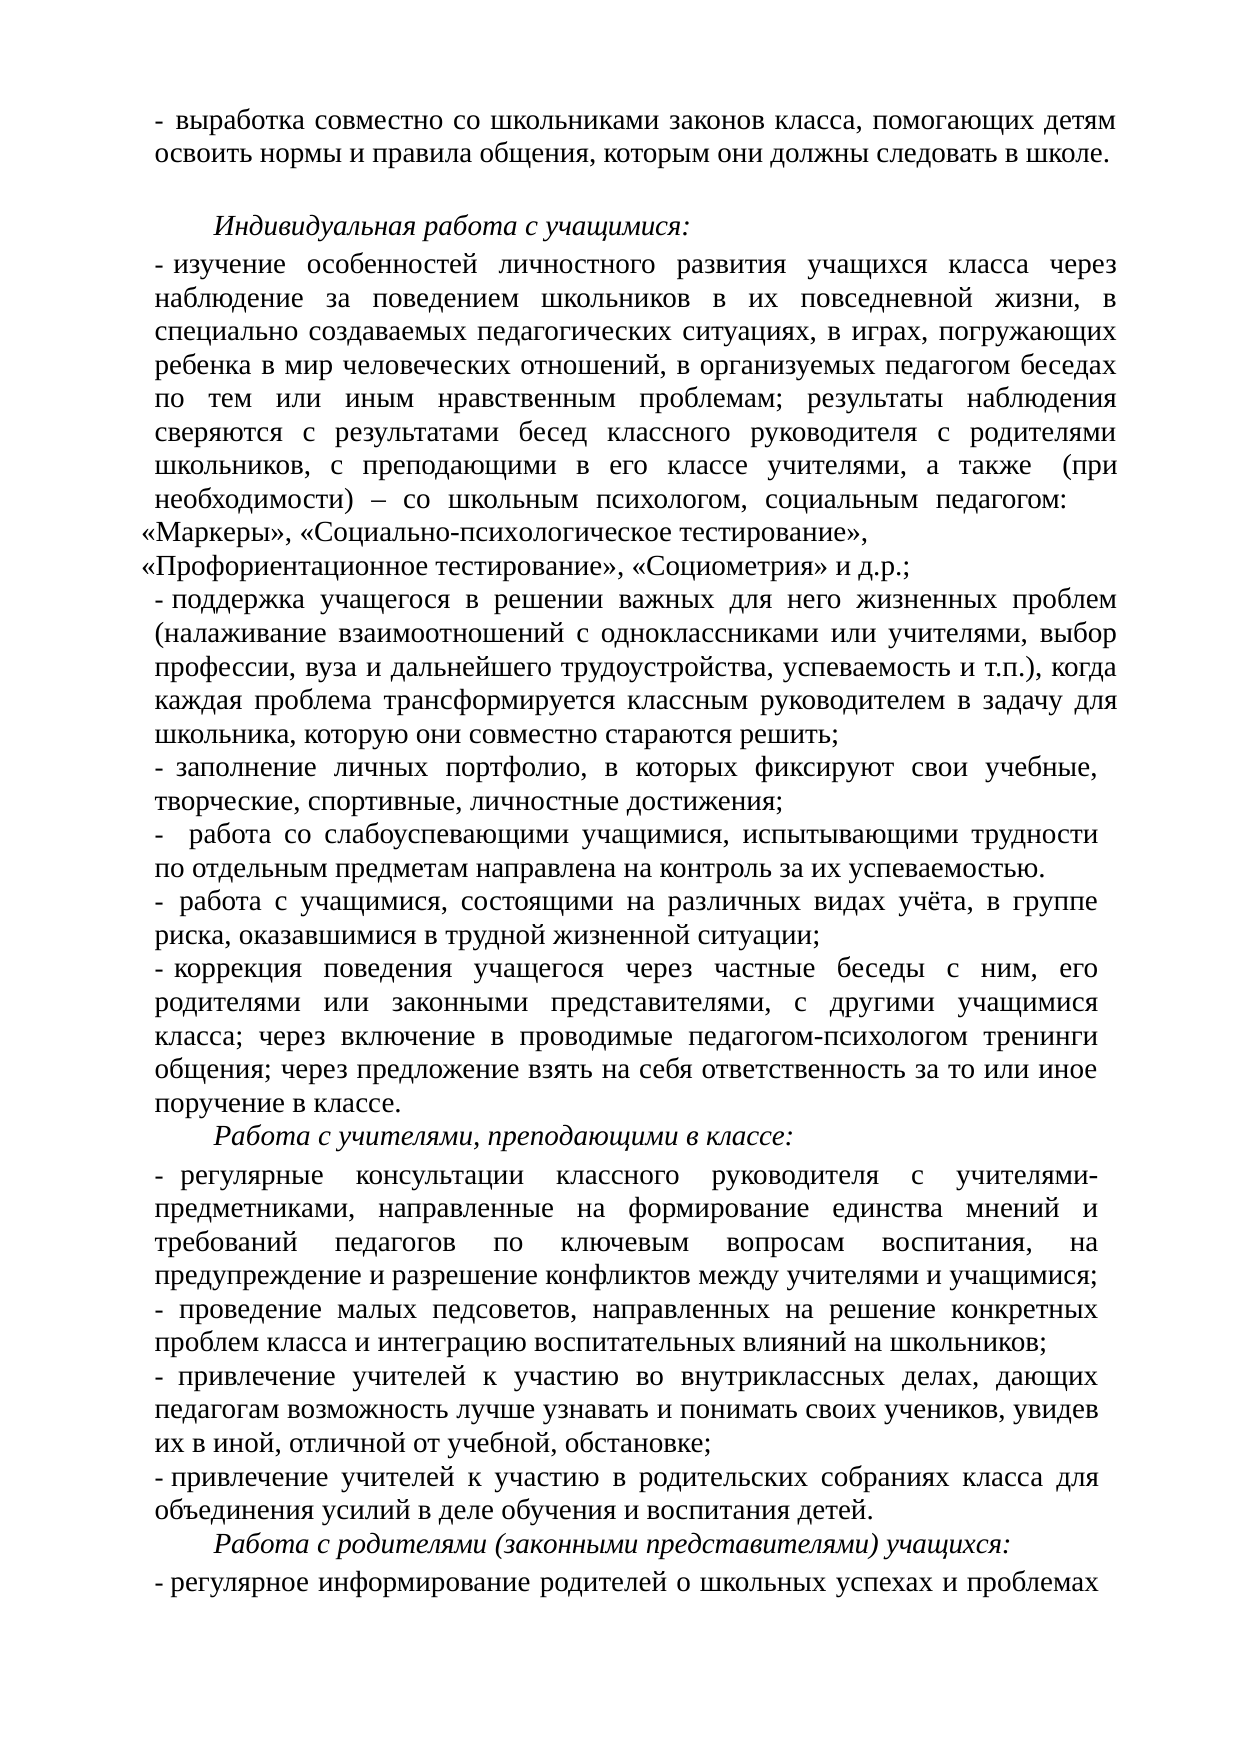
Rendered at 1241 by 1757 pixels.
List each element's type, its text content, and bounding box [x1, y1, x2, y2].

list изучение особенностей личностного развития учащихся класса через наблюдение за поведением школьников в их повседневной жизни, в специально создаваемых педагогических ситуациях, в играх, погружающих ребенка в мир человеческих отношений, в организуемых педагогом беседах по тем или иным нравственным проблемам; результаты наблюдения сверяются с результатами бесед классного руководителя с родителями школьников, с преподающими в его классе учителями, а также (при необходимости) – со школьным психологом, социальным педагогом: [154, 246, 1117, 514]
text «Маркеры», «Социально-психологическое тестирование», «Профориентационное тестирование», «Социометрия» и д.р.; [141, 514, 1117, 582]
list коррекция поведения учащегося через частные беседы с ним, его родителями или законными представителями, с другими учащимися класса; через включение в проводимые педагогом-психологом тренинги общения; через предложение взять на себя ответственность за то или иное поручение в классе. [154, 951, 1099, 1118]
list проведение малых педсоветов, направленных на решение конкретных проблем класса и интеграцию воспитательных влияний на школьников; [154, 1291, 1099, 1358]
list работа с учащимися, состоящими на различных видах учёта, в группе риска, оказавшимися в трудной жизненной ситуации; [154, 883, 1098, 951]
list поддержка учащегося в решении важных для него жизненных проблем (налаживание взаимоотношений с одноклассниками или учителями, выбор профессии, вуза и дальнейшего трудоустройства, успеваемость и т.п.), когда каждая проблема трансформируется классным руководителем в задачу для школьника, которую они совместно стараются решить; [154, 582, 1118, 749]
list заполнение личных портфолио, в которых фиксируют свои учебные, творческие, спортивные, личностные достижения; [154, 749, 1098, 816]
list привлечение учителей к участию во внутриклассных делах, дающих педагогам возможность лучше узнавать и понимать своих учеников, увидев их в иной, отличной от учебной, обстановке; [154, 1358, 1099, 1459]
text Индивидуальная работа с учащимися: [213, 208, 1152, 241]
list регулярные консультации классного руководителя с учителями-предметниками, направленные на формирование единства мнений и требований педагогов по ключевым вопросам воспитания, на предупреждение и разрешение конфликтов между учителями и учащимися; [154, 1157, 1099, 1291]
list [154, 1564, 1099, 1598]
list привлечение учителей к участию в родительских собраниях класса для объединения усилий в деле обучения и воспитания детей. [154, 1459, 1099, 1526]
text Работа с родителями (законными представителями) учащихся: [213, 1526, 1152, 1559]
list выработка совместно со школьниками законов класса, помогающих детям освоить нормы и правила общения, которым они должны следовать в школе. [154, 102, 1117, 169]
list работа со слабоуспевающими учащимися, испытывающими трудности по отдельным предметам направлена на контроль за их успеваемостью. [154, 816, 1099, 883]
text Работа с учителями, преподающими в классе: [213, 1118, 1152, 1152]
